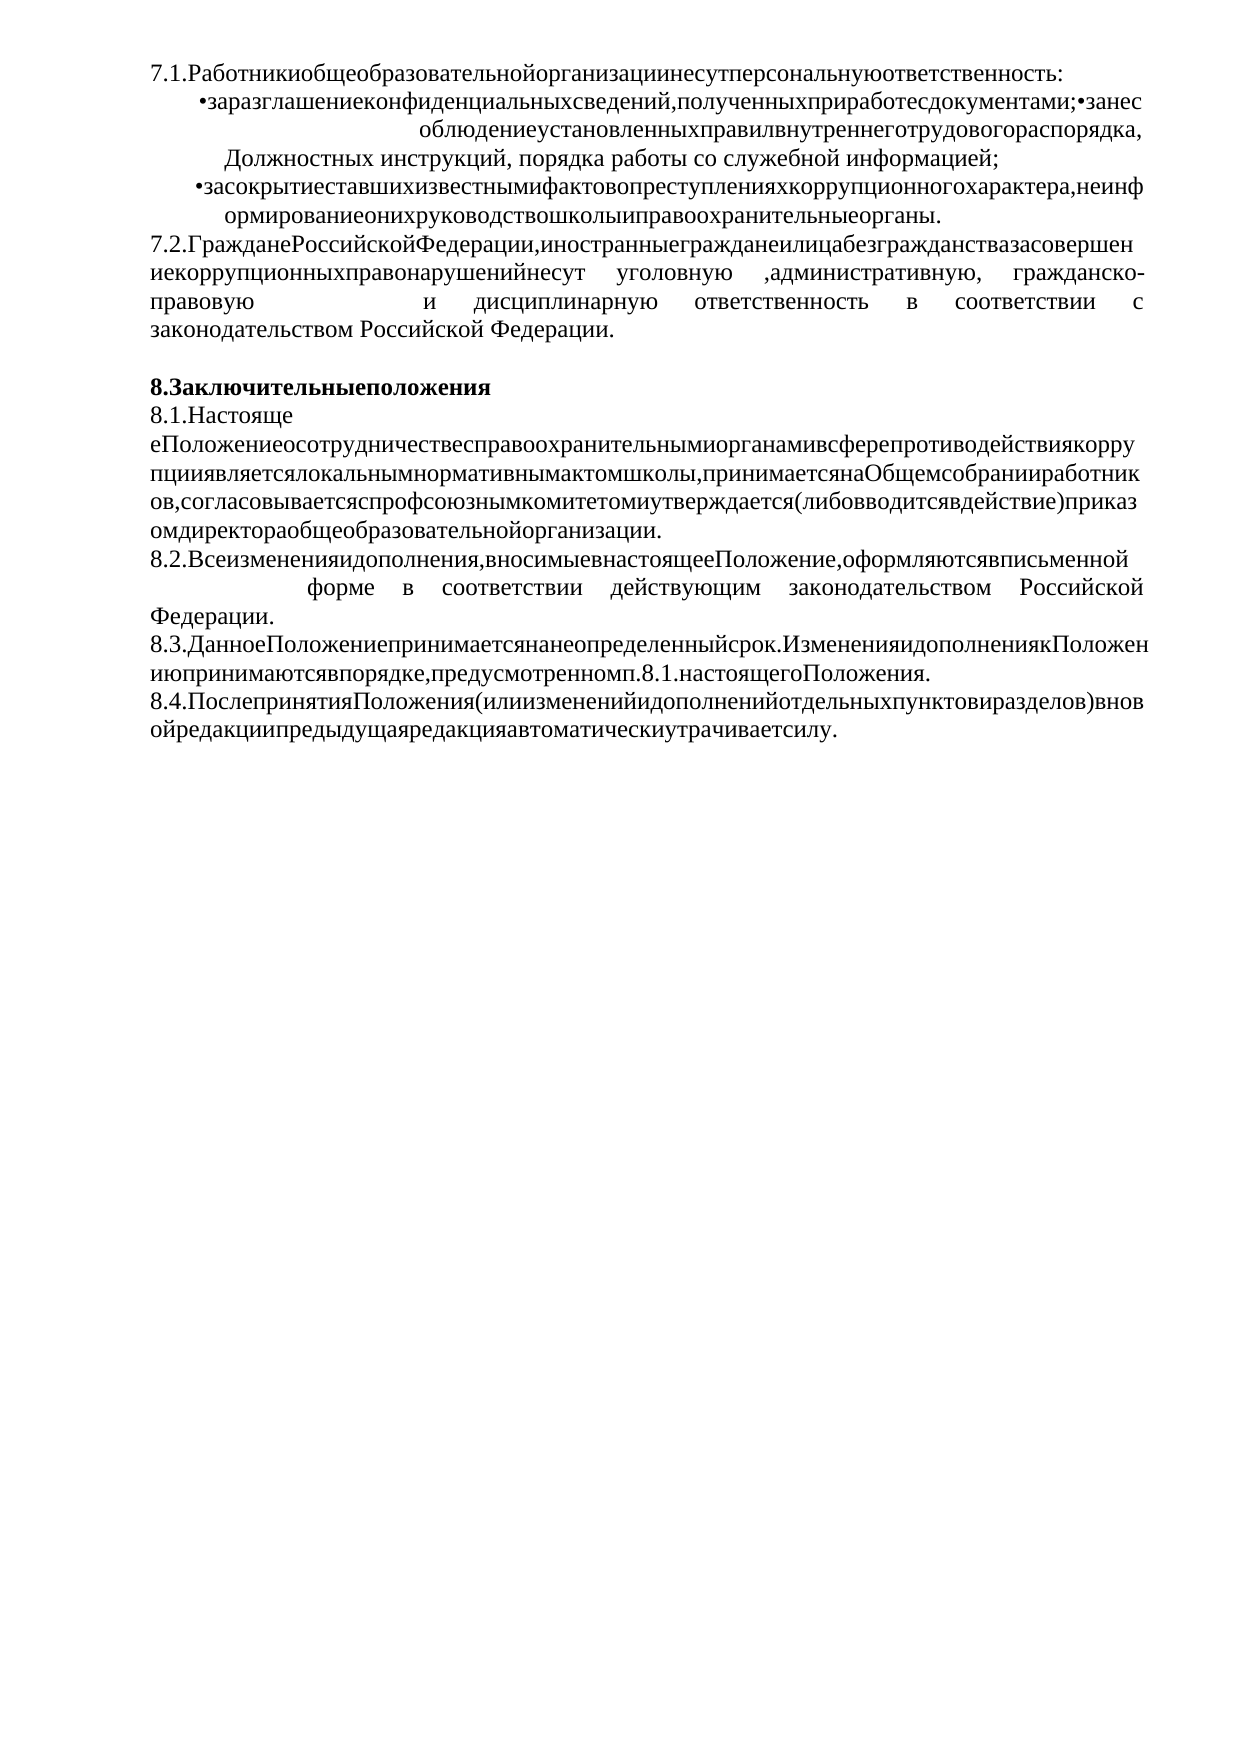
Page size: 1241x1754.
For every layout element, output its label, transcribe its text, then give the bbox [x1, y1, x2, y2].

text 7.1.Работникиобщеобразовательнойорганизациинесутперсональнуюответственность: [150, 58, 1154, 87]
text 7.2.ГражданеРоссийскойФедерации,иностранныегражданеилицабезгражданствазасовершениекоррупционныхправонарушенийнесут уголовную ,административную, гражданско-правовую и дисциплинарную ответственность в соответствии с законодательством Российской Федерации. [150, 229, 1146, 343]
text Должностных инструкций, порядка работы со служебной информацией; [224, 144, 1154, 172]
text 8.Заключительныеположения [150, 373, 1154, 401]
text 8.1.НастоящееПоложениеосотрудничествесправоохранительнымиорганамивсферепротиводействиякоррупцииявляетсялокальнымнормативнымактомшколы,принимаетсянаОбщемсобранииработников,согласовываетсяспрофсоюзнымкомитетомиутверждается(либовводитсявдействие)приказомдиректораобщеобразовательнойорганизации. [150, 401, 1147, 544]
text •засокрытиеставшихизвестнымифактовопреступленияхкоррупционногохарактера,неинформированиеонихруководствошколыиправоохранительныеорганы. [194, 172, 1147, 229]
text 8.3.ДанноеПоложениепринимаетсянанеопределенныйсрок.ИзмененияидополнениякПоложениюпринимаютсявпорядке,предусмотренномп.8.1.настоящегоПоложения. [150, 630, 1150, 686]
text 8.4.ПослепринятияПоложения(илиизмененийидополненийотдельныхпунктовиразделов)вновойредакциипредыдущаяредакцияавтоматическиутрачиваетсилу. [150, 687, 1150, 743]
text •заразглашениеконфиденциальныхсведений,полученныхприработесдокументами;•занесоблюдениеустановленныхправилвнутреннеготрудовогораспорядка, [187, 87, 1142, 143]
text 8.2.Всеизмененияидополнения,вносимыевнастоящееПоложение,оформляютсявписьменной форме в соответствии действующим законодательством Российской Федерации. [150, 544, 1146, 630]
